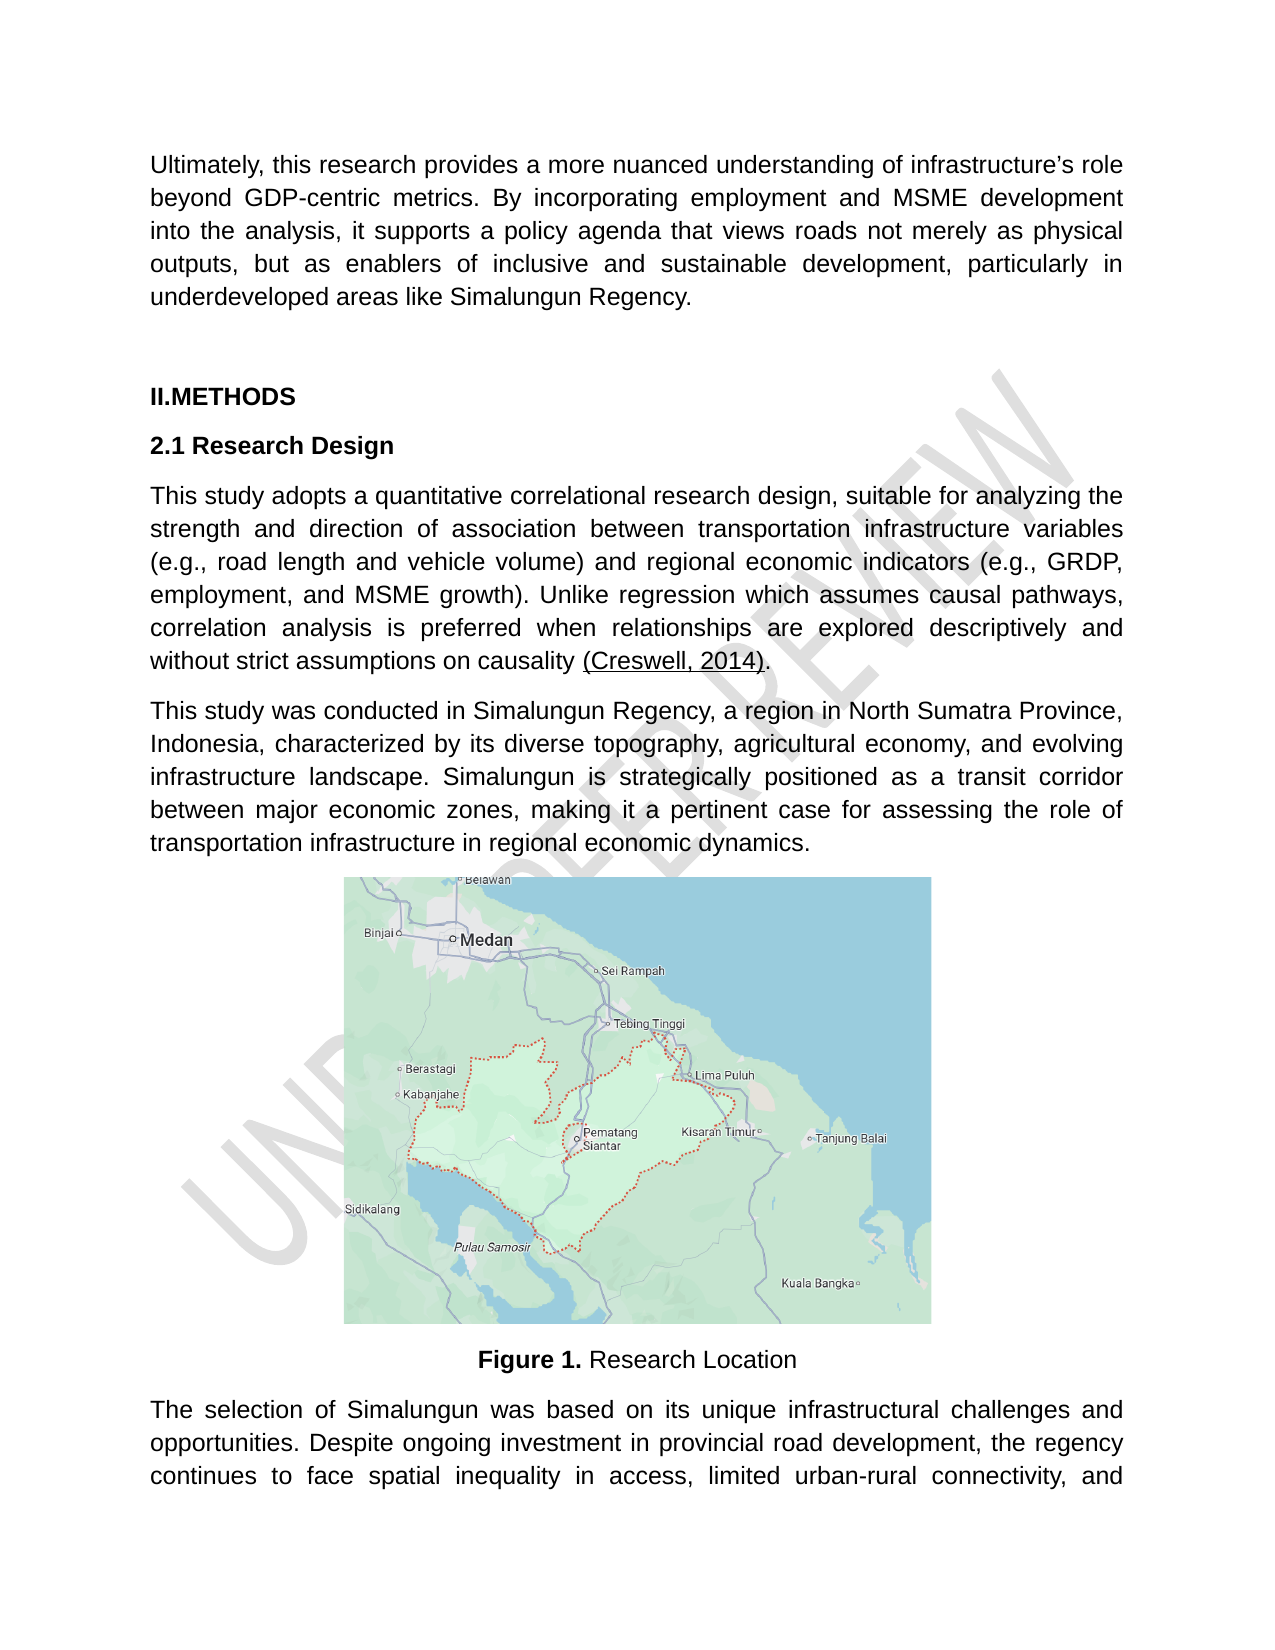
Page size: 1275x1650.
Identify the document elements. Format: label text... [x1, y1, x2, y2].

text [150, 1395, 1125, 1489]
picture [343, 877, 932, 1324]
text Ultimately, this research provides a more nuanced understanding of infrastructure’s role beyond GDP-centric metrics. By incorporating employment and MSME development into the analysis, it supports a policy agenda that views roads not merely as physical outputs, but as enablers of inclusive and sustainable development, particularly in underdeveloped areas like Simalungun Regency. [150, 150, 1125, 311]
text This study was conducted in Simalungun Regency, a region in North Sumatra Province, Indonesia, characterized by its diverse topography, agricultural economy, and evolving infrastructure landscape. Simalungun is strategically positioned as a transit corridor between major economic zones, making it a pertinent case for assessing the role of transportation infrastructure in regional economic dynamics. [150, 696, 1125, 856]
text 2.1 Research Design [150, 431, 1125, 460]
text This study adopts a quantitative correlational research design, suitable for analyzing the strength and direction of association between transportation infrastructure variables (e.g., road length and vehicle volume) and regional economic indicators (e.g., GRDP, employment, and MSME growth). Unlike regression which assumes causal pathways, correlation analysis is preferred when relationships are explored descriptively and without strict assumptions on causality (Creswell, 2014). [150, 481, 1125, 675]
text II.METHODS [150, 381, 1125, 410]
text Figure 1. Research Location [150, 1345, 1125, 1374]
